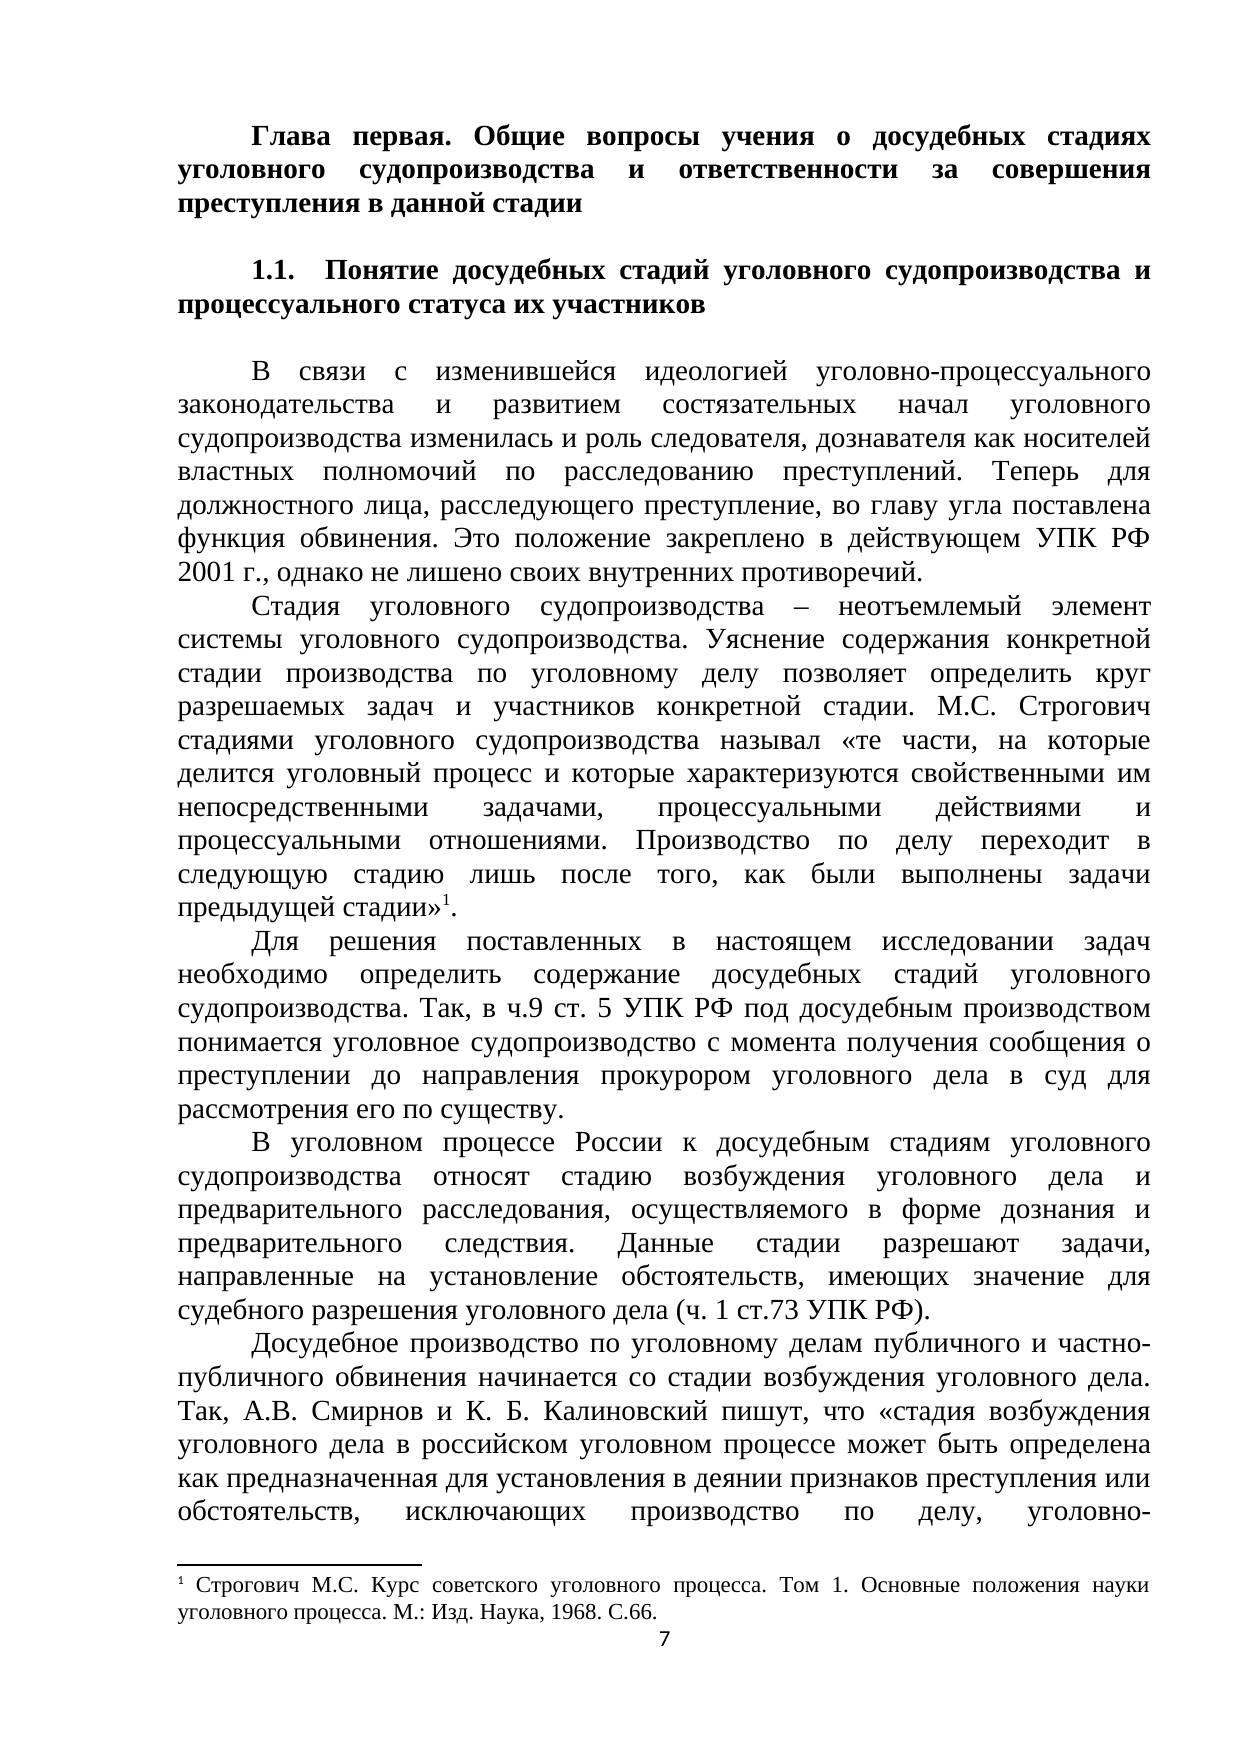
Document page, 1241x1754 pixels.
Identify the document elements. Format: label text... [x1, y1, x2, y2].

text В уголовном процессе России к досудебным стадиям уголовного судопроизводства относят стадию возбуждения уголовного дела и предварительного расследования, осуществляемого в форме дознания и предварительного следствия. Данные стадии разрешают задачи, направленные на установление обстоятельств, имеющих значение для судебного разрешения уголовного дела (ч. 1 ст.73 УПК РФ). [177, 1124, 1152, 1326]
list Понятие досудебных стадий уголовного судопроизводства и процессуального статуса их участников [177, 252, 1152, 319]
text Глава первая. Общие вопросы учения о досудебных стадиях уголовного судопроизводства и ответственности за совершения преступления в данной стадии [177, 118, 1152, 219]
text Стадия уголовного судопроизводства – неотъемлемый элемент системы уголовного судопроизводства. Уяснение содержания конкретной стадии производства по уголовному делу позволяет определить круг разрешаемых задач и участников конкретной стадии. М.С. Строгович стадиями уголовного судопроизводства называл «те части, на которые делится уголовный процесс и которые характеризуются свойственными им непосредственными задачами, процессуальными действиями и процессуальными отношениями. Производство по делу переходит в следующую стадию лишь после того, как были выполнены задачи предыдущей стадии». [177, 588, 1152, 923]
text В связи с изменившейся идеологией уголовно-процессуального законодательства и развитием состязательных начал уголовного судопроизводства изменилась и роль следователя, дознавателя как носителей властных полномочий по расследованию преступлений. Теперь для должностного лица, расследующего преступление, во главу угла поставлена функция обвинения. Это положение закреплено в действующем УПК РФ 2001 г., однако не лишено своих внутренних противоречий. [177, 353, 1152, 588]
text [177, 1326, 1152, 1527]
text Для решения поставленных в настоящем исследовании задач необходимо определить содержание досудебных стадий уголовного судопроизводства. Так, в ч.9 ст. 5 УПК РФ под досудебным производством понимается уголовное судопроизводство с момента получения сообщения о преступлении до направления прокурором уголовного дела в суд для рассмотрения его по существу. [177, 923, 1152, 1124]
